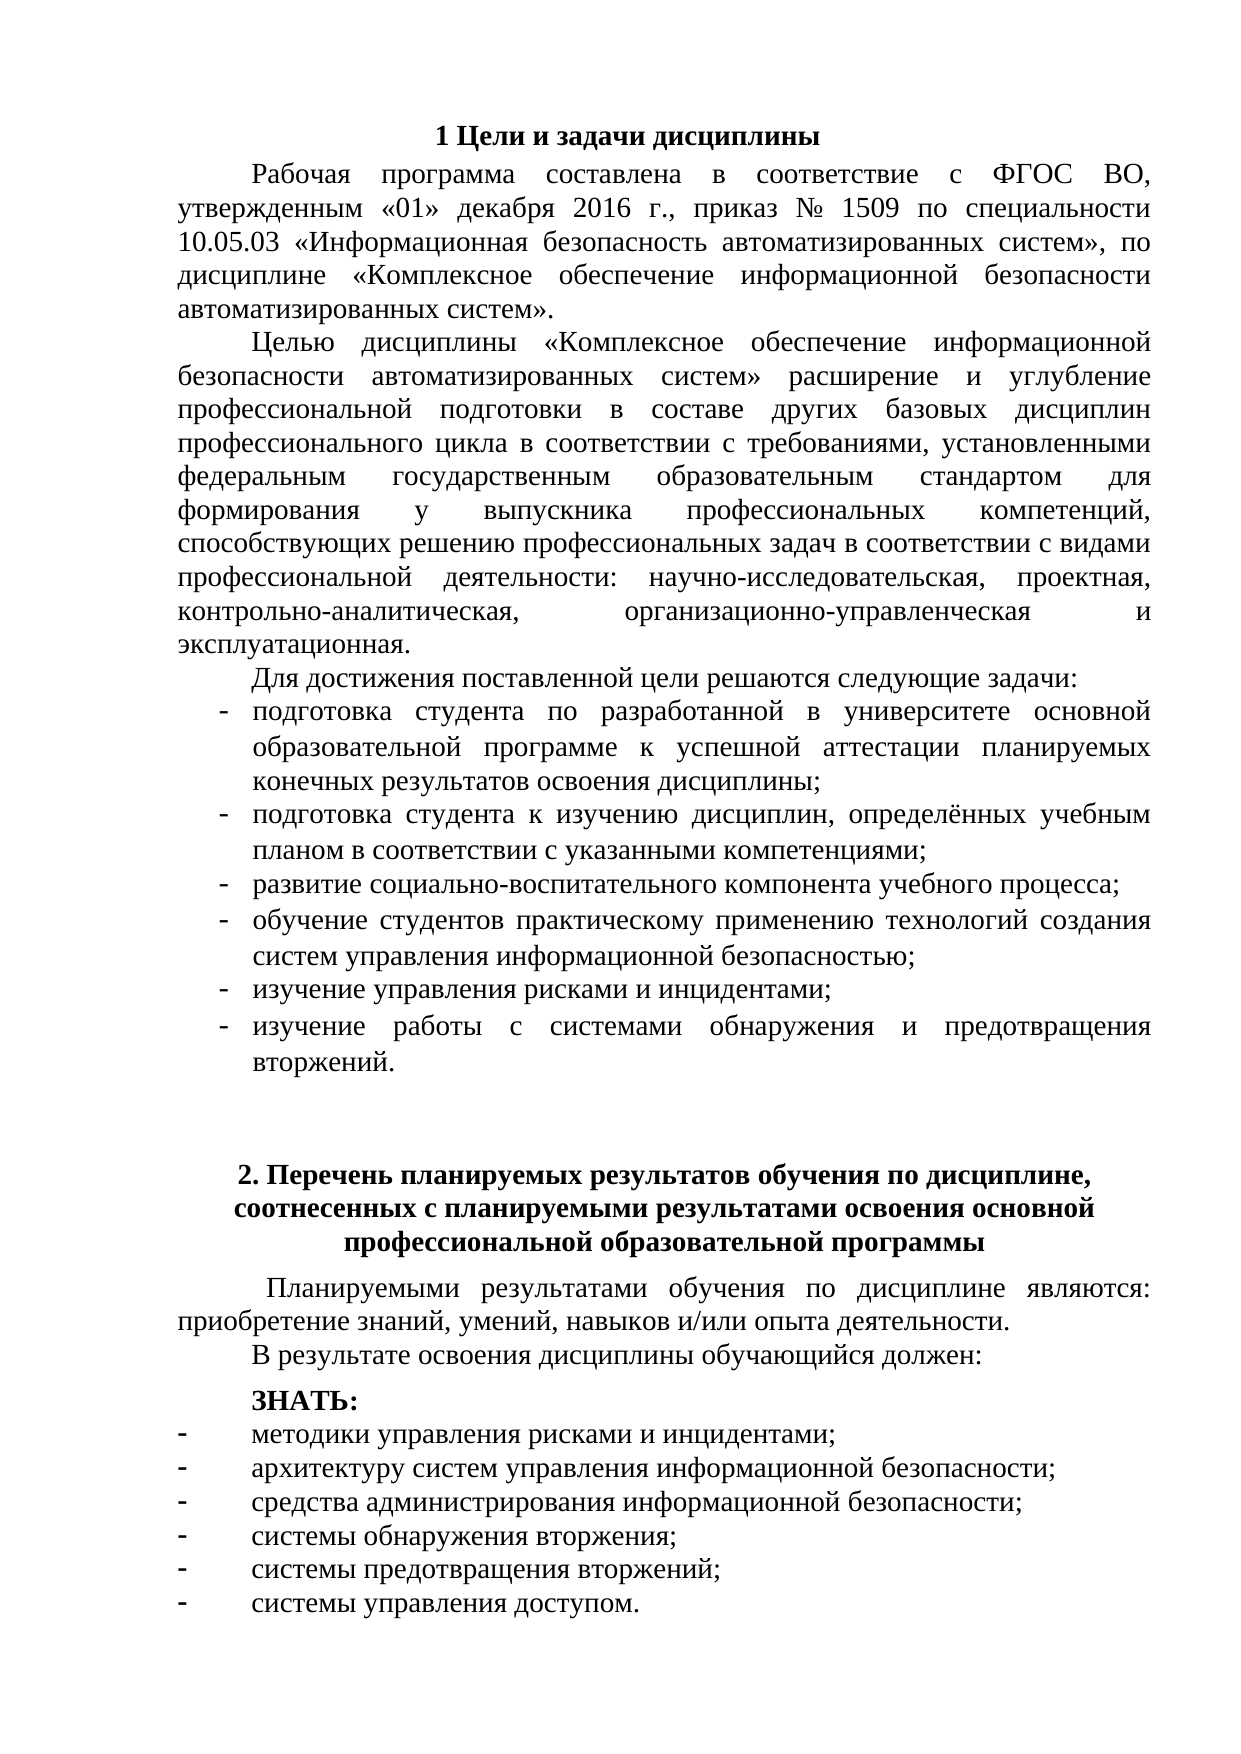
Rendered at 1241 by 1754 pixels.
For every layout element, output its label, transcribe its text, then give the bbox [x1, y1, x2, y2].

list изучение работы с системами обнаружения и предотвращения вторжений. [215, 1008, 1152, 1077]
text В результате освоения дисциплины обучающийся должен: [177, 1337, 1152, 1371]
list обучение студентов практическому применению технологий создания систем управления информационной безопасностью; [215, 902, 1152, 972]
list системы управления доступом. [177, 1585, 1152, 1618]
text 2. Перечень планируемых результатов обучения по дисциплине, соотнесенных с планируемыми результатами освоения основной профессиональной образовательной программы [177, 1157, 1152, 1257]
list системы обнаружения вторжения; [177, 1518, 1152, 1551]
list системы предотвращения вторжений; [177, 1551, 1152, 1585]
list подготовка студента по разработанной в университете основной образовательной программе к успешной аттестации планируемых конечных результатов освоения дисциплины; [215, 693, 1152, 796]
list подготовка студента к изучению дисциплин, определённых учебным планом в соответствии с указанными компетенциями; [215, 796, 1152, 866]
list методики управления рисками и инцидентами; [177, 1417, 1152, 1450]
text Целью дисциплины «Комплексное обеспечение информационной безопасности автоматизированных систем» расширение и углубление профессиональной подготовки в составе других базовых дисциплин профессионального цикла в соответствии с требованиями, установленными федеральным государственным образовательным стандартом для формирования у выпускника профессиональных компетенций, способствующих решению профессиональных задач в соответствии с видами профессиональной деятельности: научно-исследовательская, проектная, контрольно-аналитическая, организационно-управленческая и эксплуатационная. [177, 324, 1152, 660]
list средства администрирования информационной безопасности; [177, 1484, 1152, 1518]
text Для достижения поставленной цели решаются следующие задачи: [177, 660, 1152, 693]
text Планируемыми результатами обучения по дисциплине являются: приобретение знаний, умений, навыков и/или опыта деятельности. [177, 1270, 1152, 1337]
list изучение управления рисками и инцидентами; [215, 972, 1152, 1008]
text 1 Цели и задачи дисциплины [103, 118, 1152, 152]
list развитие социально-воспитательного компонента учебного процесса; [215, 866, 1152, 902]
text Рабочая программа составлена в соответствие с ФГОС ВО, утвержденным «01» декабря 2016 г., приказ № 1509 по специальности 10.05.03 «Информационная безопасность автоматизированных систем», по дисциплине «Комплексное обеспечение информационной безопасности автоматизированных систем». [177, 157, 1152, 324]
text ЗНАТЬ: [177, 1383, 1152, 1417]
list архитектуру систем управления информационной безопасности; [177, 1450, 1152, 1484]
